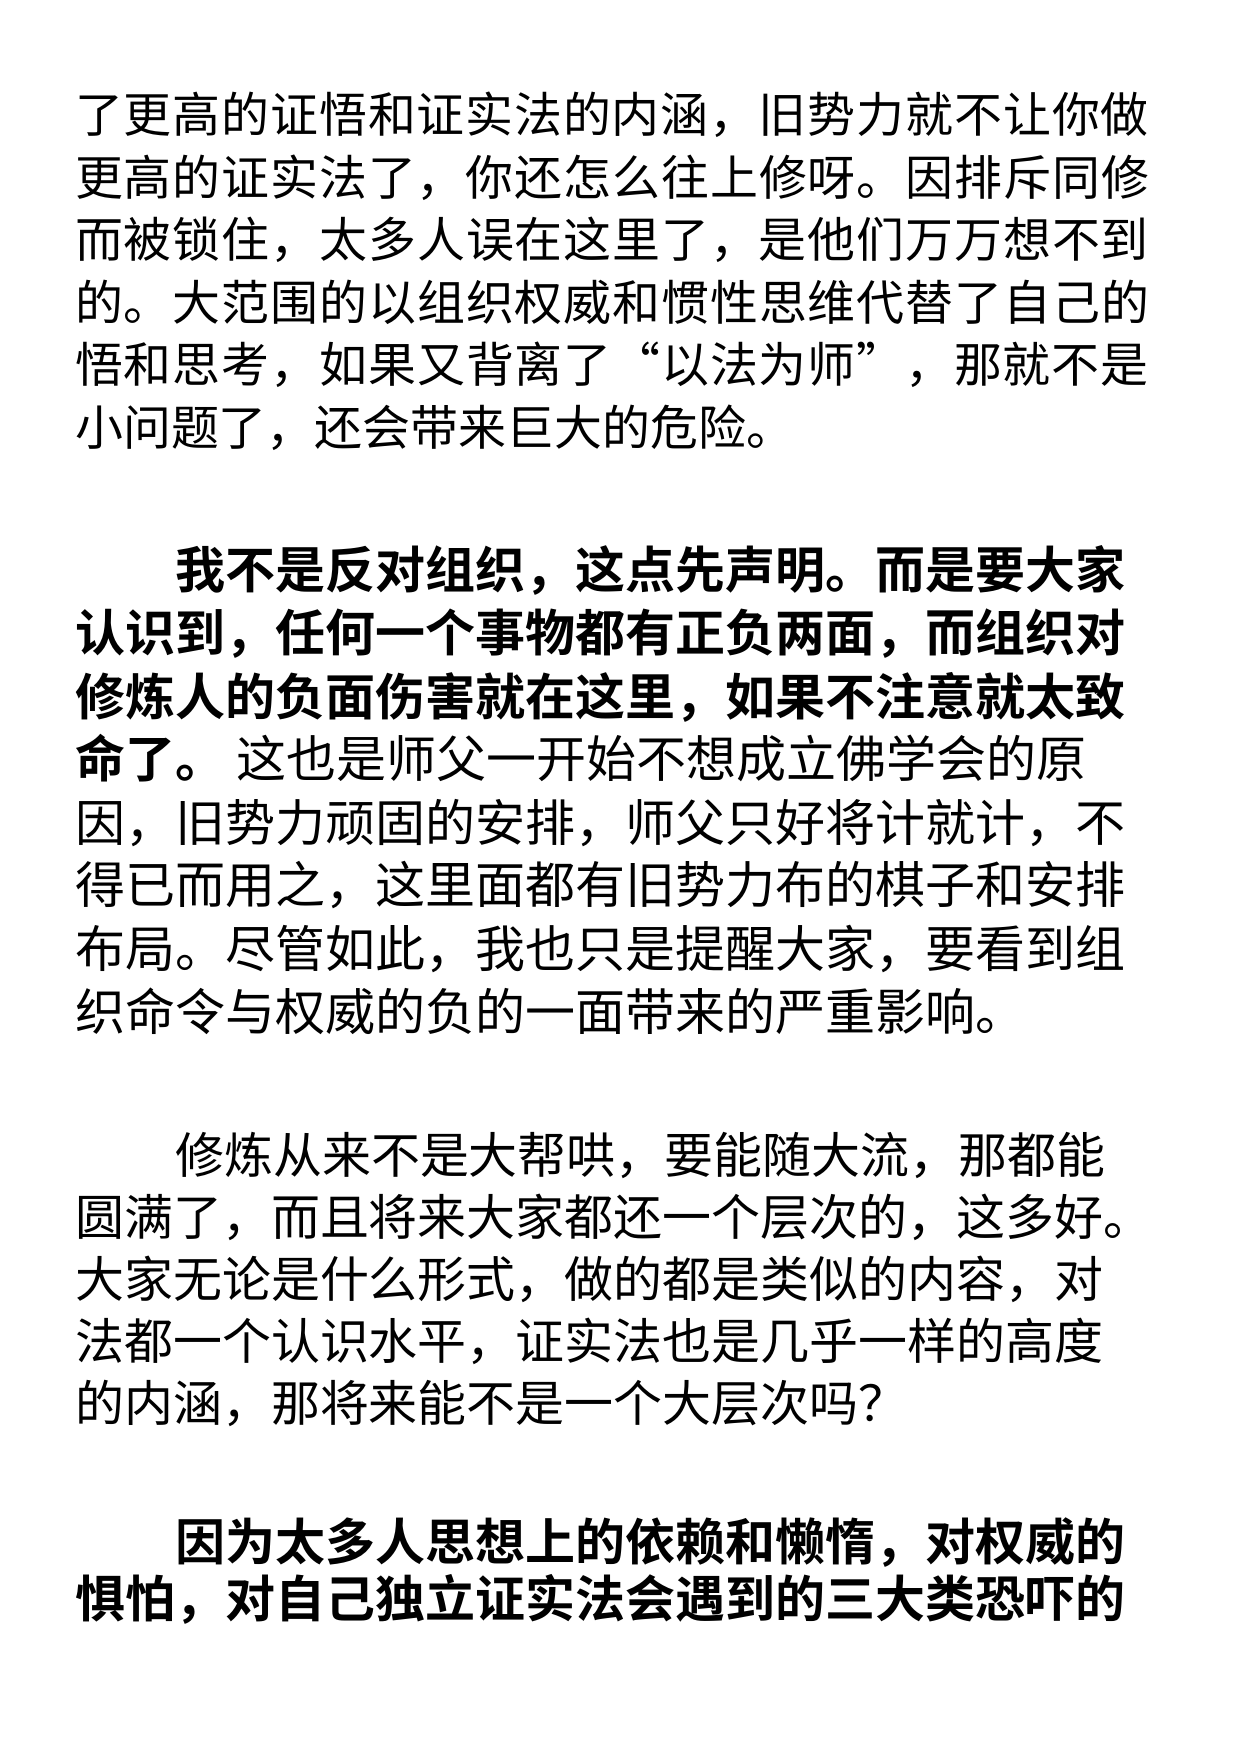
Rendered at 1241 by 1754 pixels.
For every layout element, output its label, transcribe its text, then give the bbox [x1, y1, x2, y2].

text 我不是反对组织，这点先声明。而是要大家认识到，任何一个事物都有正负两面，而组织对修炼人的负面伤害就在这里，如果不注意就太致命了。 这也是师父一开始不想成立佛学会的原因，旧势力顽固的安排，师父只好将计就计，不得已而用之，这里面都有旧势力布的棋子和安排布局。尽管如此，我也只是提醒大家，要看到组织命令与权威的负的一面带来的严重影响。 [75, 538, 1131, 1043]
text 修炼从来不是大帮哄，要能随大流，那都能圆满了，而且将来大家都还一个层次的，这多好。大家无论是什么形式，做的都是类似的内容，对法都一个认识水平，证实法也是几乎一样的高度的内涵，那将来能不是一个大层次吗？ [75, 1124, 1125, 1434]
text 因为太多人思想上的依赖和懒惰，对权威的惧怕，对自己独立证实法会遇到的三大类恐吓的 [75, 1514, 1131, 1629]
text 了更高的证悟和证实法的内涵，旧势力就不让你做更高的证实法了，你还怎么往上修呀。因排斥同修而被锁住，太多人误在这里了，是他们万万想不到的。大范围的以组织权威和惯性思维代替了自己的悟和思考，如果又背离了“以法为师”，那就不是小问题了，还会带来巨大的危险。 [75, 83, 1150, 458]
